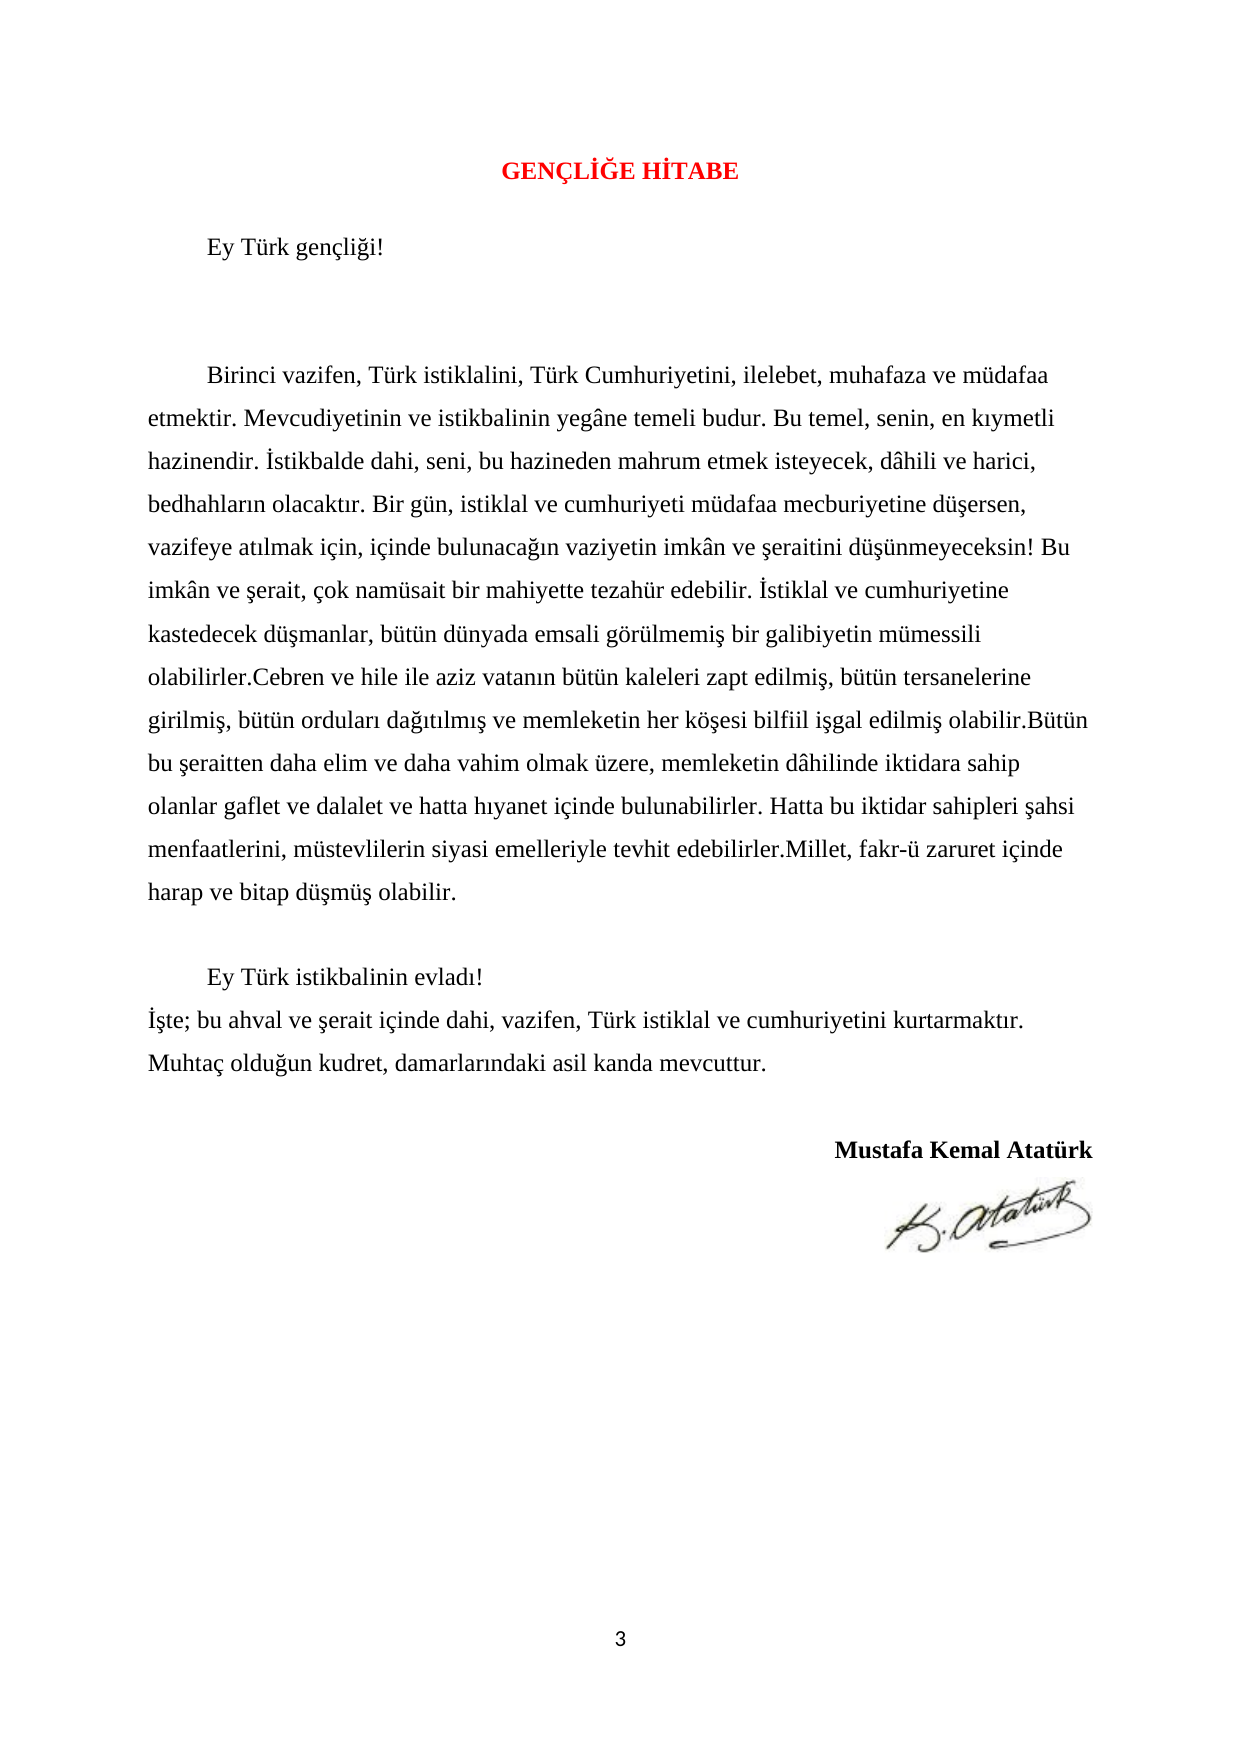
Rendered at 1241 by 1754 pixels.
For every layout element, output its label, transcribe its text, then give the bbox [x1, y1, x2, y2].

picture [884, 1177, 1093, 1254]
text Birinci vazifen, Türk istiklalini, Türk Cumhuriyetini, ilelebet, muhafaza ve müdafaa etmektir. Mevcudiyetinin ve istikbalinin yegâne temeli budur. Bu temel, senin, en kıymetli hazinendir. İstikbalde dahi, seni, bu hazineden mahrum etmek isteyecek, dâhili ve harici, bedhahların olacaktır. Bir gün, istiklal ve cumhuriyeti müdafaa mecburiyetine düşersen, vazifeye atılmak için, içinde bulunacağın vaziyetin imkân ve şeraitini düşünmeyeceksin! Bu imkân ve şerait, çok namüsait bir mahiyette tezahür edebilir. İstiklal ve cumhuriyetine kastedecek düşmanlar, bütün dünyada emsali görülmemiş bir galibiyetin mümessili olabilirler.Cebren ve hile ile aziz vatanın bütün kaleleri zapt edilmiş, bütün tersanelerine girilmiş, bütün orduları dağıtılmış ve memleketin her köşesi bilfiil işgal edilmiş olabilir.Bütün bu şeraitten daha elim ve daha vahim olmak üzere, memleketin dâhilinde iktidara sahip olanlar gaflet ve dalalet ve hatta hıyanet içinde bulunabilirler. Hatta bu iktidar sahipleri şahsi menfaatlerini, müstevlilerin siyasi emelleriyle tevhit edebilirler.Millet, fakr-ü zaruret içinde harap ve bitap düşmüş olabilir. [148, 360, 1093, 948]
text Mustafa Kemal Atatürk [148, 1135, 1093, 1253]
text Ey Türk gençliği! [148, 232, 1093, 346]
subtitle GENÇLİĞE HİTABE [148, 156, 1093, 185]
text Ey Türk istikbalinin evladı! İşte; bu ahval ve şerait içinde dahi, vazifen, Türk istiklal ve cumhuriyetini kurtarmaktır. Muhtaç olduğun kudret, damarlarındaki asil kanda mevcuttur. [148, 962, 1093, 1120]
